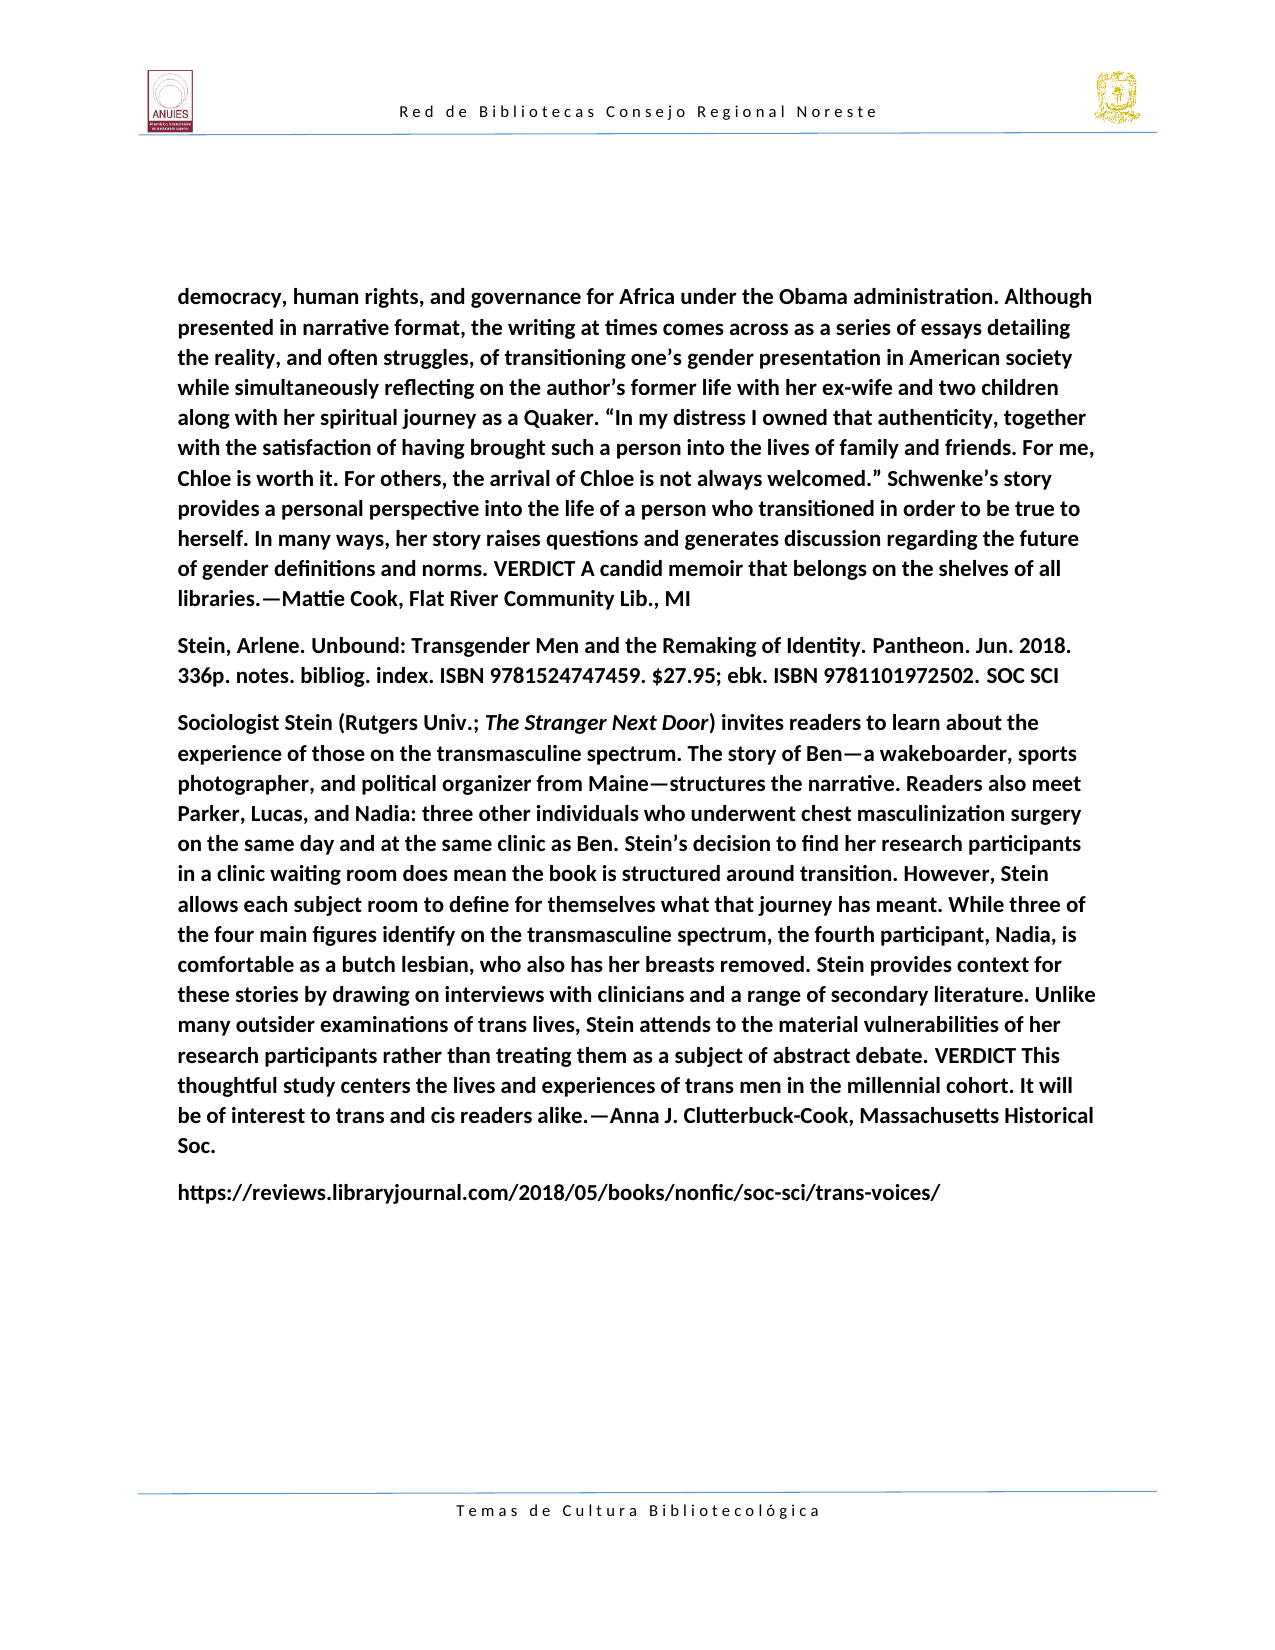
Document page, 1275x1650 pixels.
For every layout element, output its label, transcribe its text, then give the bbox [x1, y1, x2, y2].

picture [138, 69, 202, 133]
text Sociologist Stein (Rutgers Univ.; The Stranger Next Door) invites readers to learn about the experience of those on the transmasculine spectrum. The story of Ben—a wakeboarder, sports photographer, and political organizer from Maine—structures the narrative. Readers also meet Parker, Lucas, and Nadia: three other individuals who underwent chest masculinization surgery on the same day and at the same clinic as Ben. Stein’s decision to find her research participants in a clinic waiting room does mean the book is structured around transition. However, Stein allows each subject room to define for themselves what that journey has meant. While three of the four main figures identify on the transmasculine spectrum, the fourth participant, Nadia, is comfortable as a butch lesbian, who also has her breasts removed. Stein provides context for these stories by drawing on interviews with clinicians and a range of secondary literature. Unlike many outsider examinations of trans lives, Stein attends to the material vulnerabilities of her research participants rather than treating them as a subject of abstract debate. VERDICT This thoughtful study centers the lives and experiences of trans men in the millennial cohort. It will be of interest to trans and cis readers alike.—Anna J. Clutterbuck-Cook, Massachusetts Historical Soc. [177, 708, 1098, 1159]
picture [1092, 69, 1141, 125]
text Stein, Arlene. Unbound: Transgender Men and the Remaking of Identity. Pantheon. Jun. 2018. 336p. notes. bibliog. index. ISBN 9781524747459. $27.95; ebk. ISBN 9781101972502. SOC SCI [177, 631, 1098, 690]
text https://reviews.libraryjournal.com/2018/05/books/nonfic/soc-sci/trans-voices/ [177, 1178, 1098, 1206]
